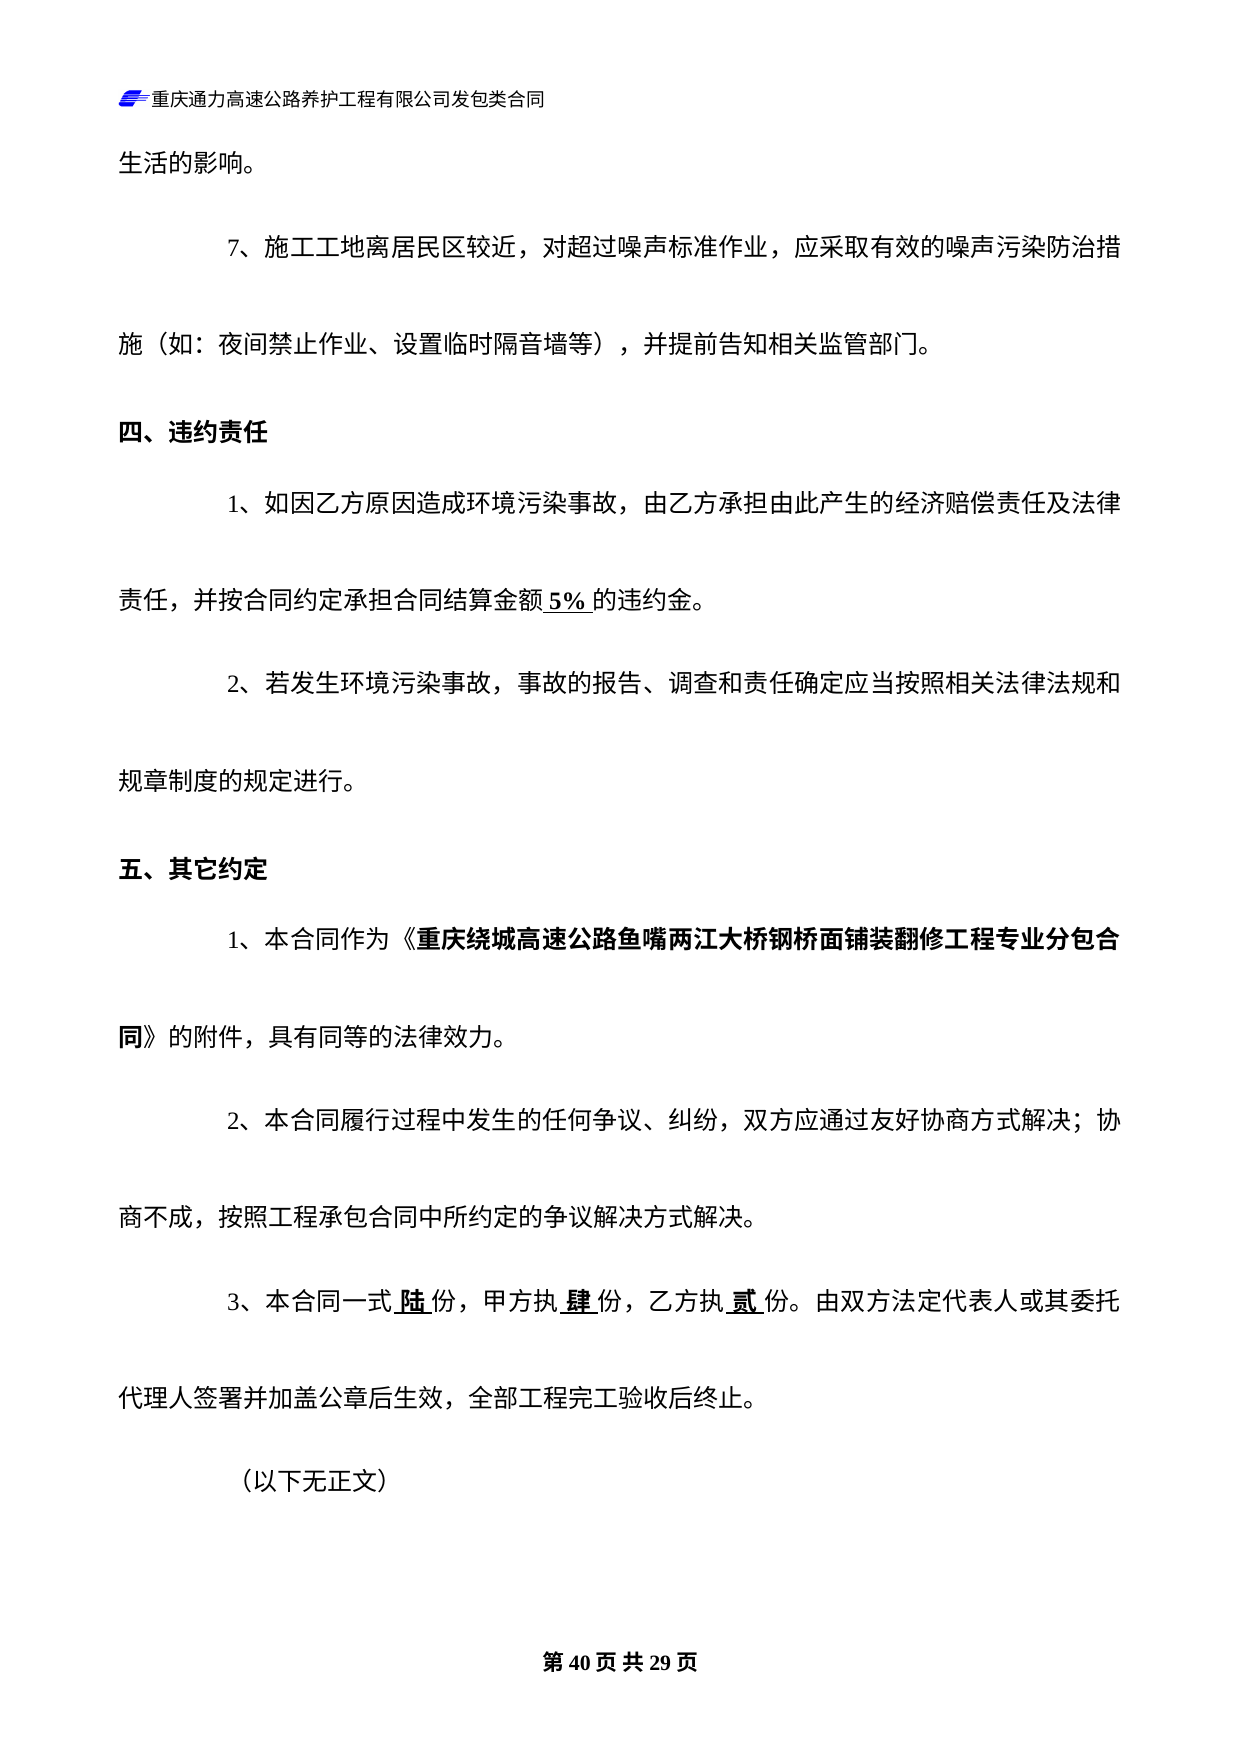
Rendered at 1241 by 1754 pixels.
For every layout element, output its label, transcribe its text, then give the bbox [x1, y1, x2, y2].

text 2、本合同履行过程中发生的任何争议、纠纷，双方应通过友好协商方式解决；协商不成，按照工程承包合同中所约定的争议解决方式解决。 [118, 1086, 1122, 1248]
subtitle 五、其它约定 [118, 835, 1122, 900]
text 1、本合同作为《重庆绕城高速公路鱼嘴两江大桥钢桥面铺装翻修工程专业分包合同》的附件，具有同等的法律效力。 [118, 905, 1122, 1068]
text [118, 129, 1122, 194]
picture [118, 89, 151, 107]
text 1、如因乙方原因造成环境污染事故，由乙方承担由此产生的经济赔偿责任及法律责任，并按合同约定承担合同结算金额 5% 的违约金。 [118, 469, 1122, 631]
text 7、施工工地离居民区较近，对超过噪声标准作业，应采取有效的噪声污染防治措施（如：夜间禁止作业、设置临时隔音墙等），并提前告知相关监管部门。 [118, 213, 1122, 375]
subtitle 四、违约责任 [118, 398, 1122, 463]
text （以下无正文） [118, 1447, 1122, 1512]
text 3、本合同一式 陆 份，甲方执 肆 份，乙方执 贰 份。由双方法定代表人或其委托代理人签署并加盖公章后生效，全部工程完工验收后终止。 [118, 1267, 1122, 1429]
text 2、若发生环境污染事故，事故的报告、调查和责任确定应当按照相关法律法规和规章制度的规定进行。 [118, 649, 1122, 812]
